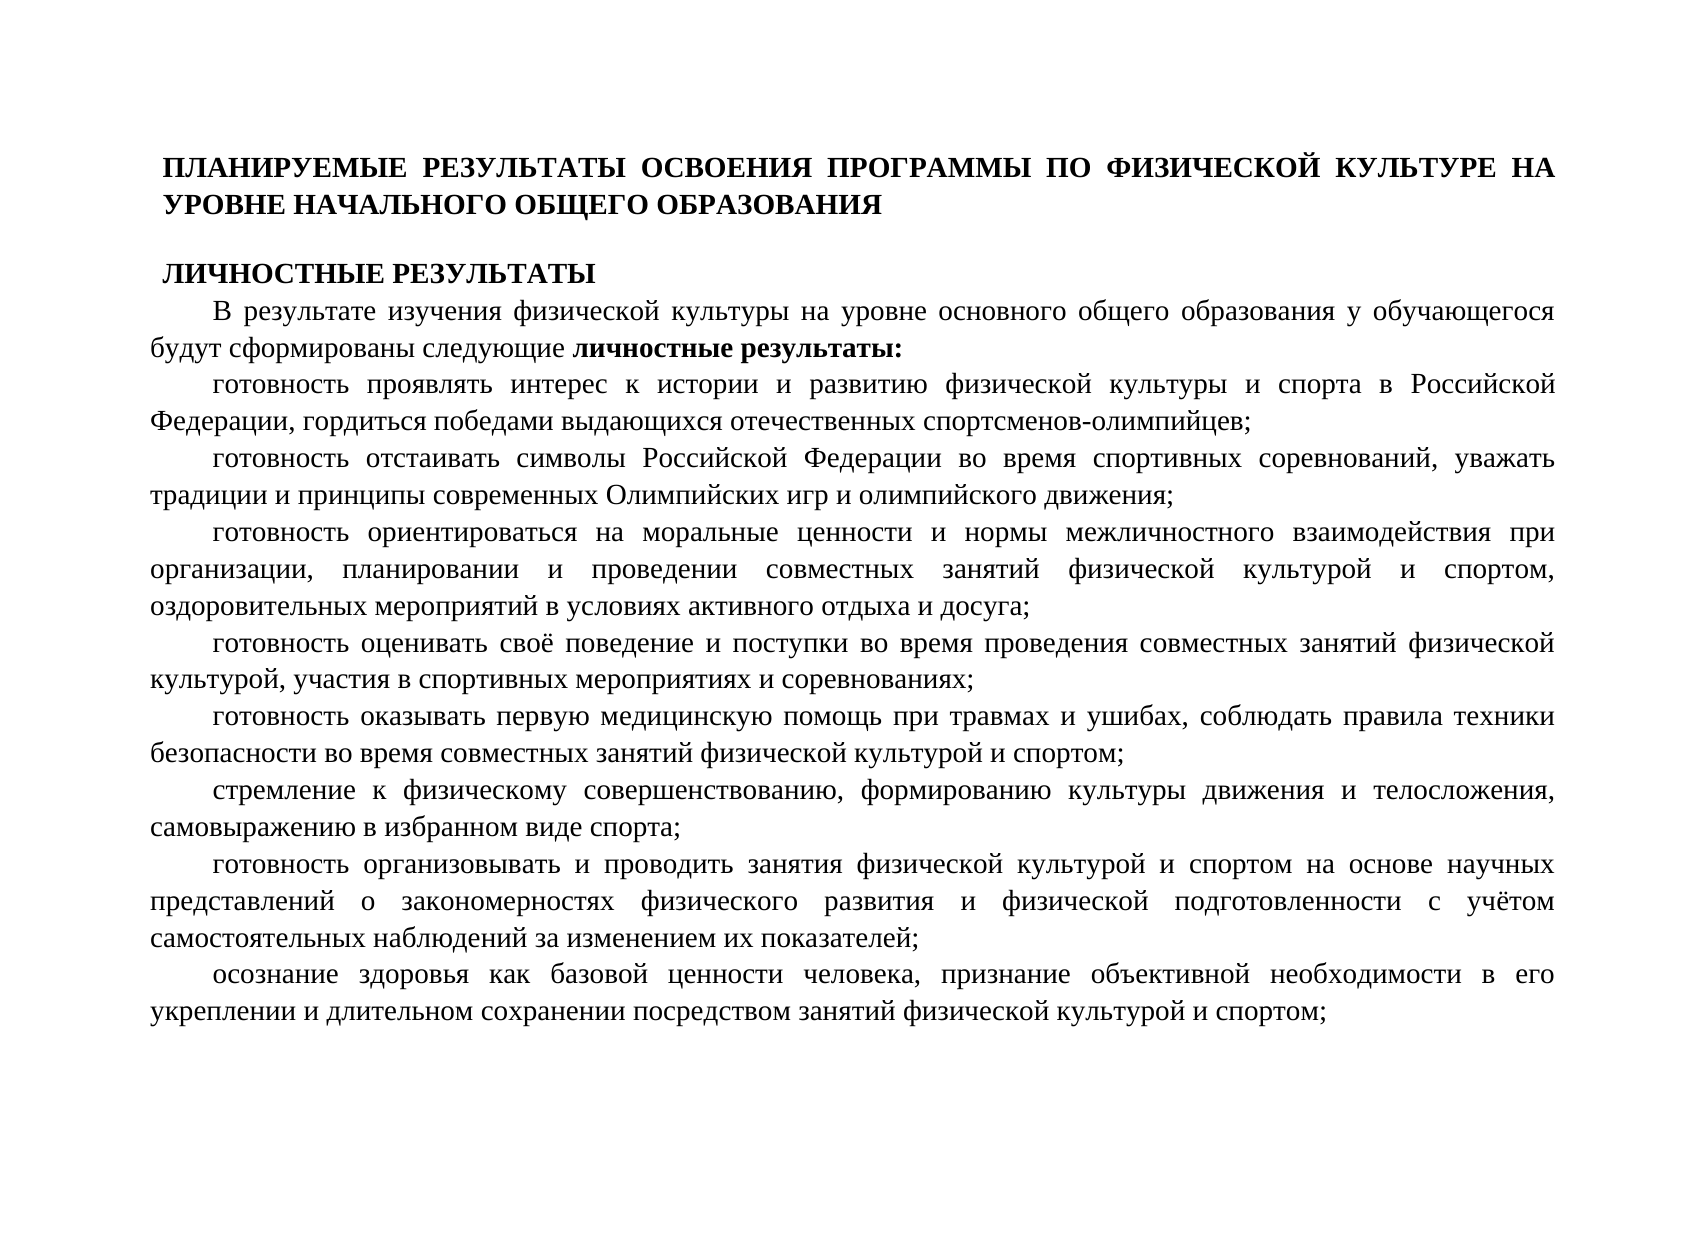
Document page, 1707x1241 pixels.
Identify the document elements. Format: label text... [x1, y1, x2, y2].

text готовность отстаивать символы Российской Федерации во время спортивных соревнований, уважать традиции и принципы современных Олимпийских игр и олимпийского движения; [150, 440, 1557, 511]
text готовность оценивать своё поведение и поступки во время проведения совместных занятий физической культурой, участия в спортивных мероприятиях и соревнованиях; [150, 625, 1557, 695]
text готовность организовывать и проводить занятия физической культурой и спортом на основе научных представлений о закономерностях физического развития и физической подготовленности с учётом самостоятельных наблюдений за изменением их показателей; [150, 846, 1557, 953]
text ПЛАНИРУЕМЫЕ РЕЗУЛЬТАТЫ ОСВОЕНИЯ ПРОГРАММЫ ПО ФИЗИЧЕСКОЙ КУЛЬТУРЕ НА УРОВНЕ НАЧАЛЬНОГО ОБЩЕГО ОБРАЗОВАНИЯ [162, 150, 1557, 220]
text осознание здоровья как базовой ценности человека, признание объективной необходимости в его укреплении и длительном сохранении посредством занятий физической культурой и спортом; [150, 957, 1557, 1027]
text стремление к физическому совершенствованию, формированию культуры движения и телосложения, самовыражению в избранном виде спорта; [150, 772, 1557, 843]
text готовность ориентироваться на моральные ценности и нормы межличностного взаимодействия при организации, планировании и проведении совместных занятий физической культурой и спортом, оздоровительных мероприятий в условиях активного отдыха и досуга; [150, 514, 1557, 621]
text ЛИЧНОСТНЫЕ РЕЗУЛЬТАТЫ [162, 256, 1557, 289]
text готовность проявлять интерес к истории и развитию физической культуры и спорта в Российской Федерации, гордиться победами выдающихся отечественных спортсменов-олимпийцев; [150, 367, 1557, 437]
text готовность оказывать первую медицинскую помощь при травмах и ушибах, соблюдать правила техники безопасности во время совместных занятий физической культурой и спортом; [150, 698, 1557, 769]
text В результате изучения физической культуры на уровне основного общего образования у обучающегося будут сформированы следующие личностные результаты: [150, 293, 1557, 363]
